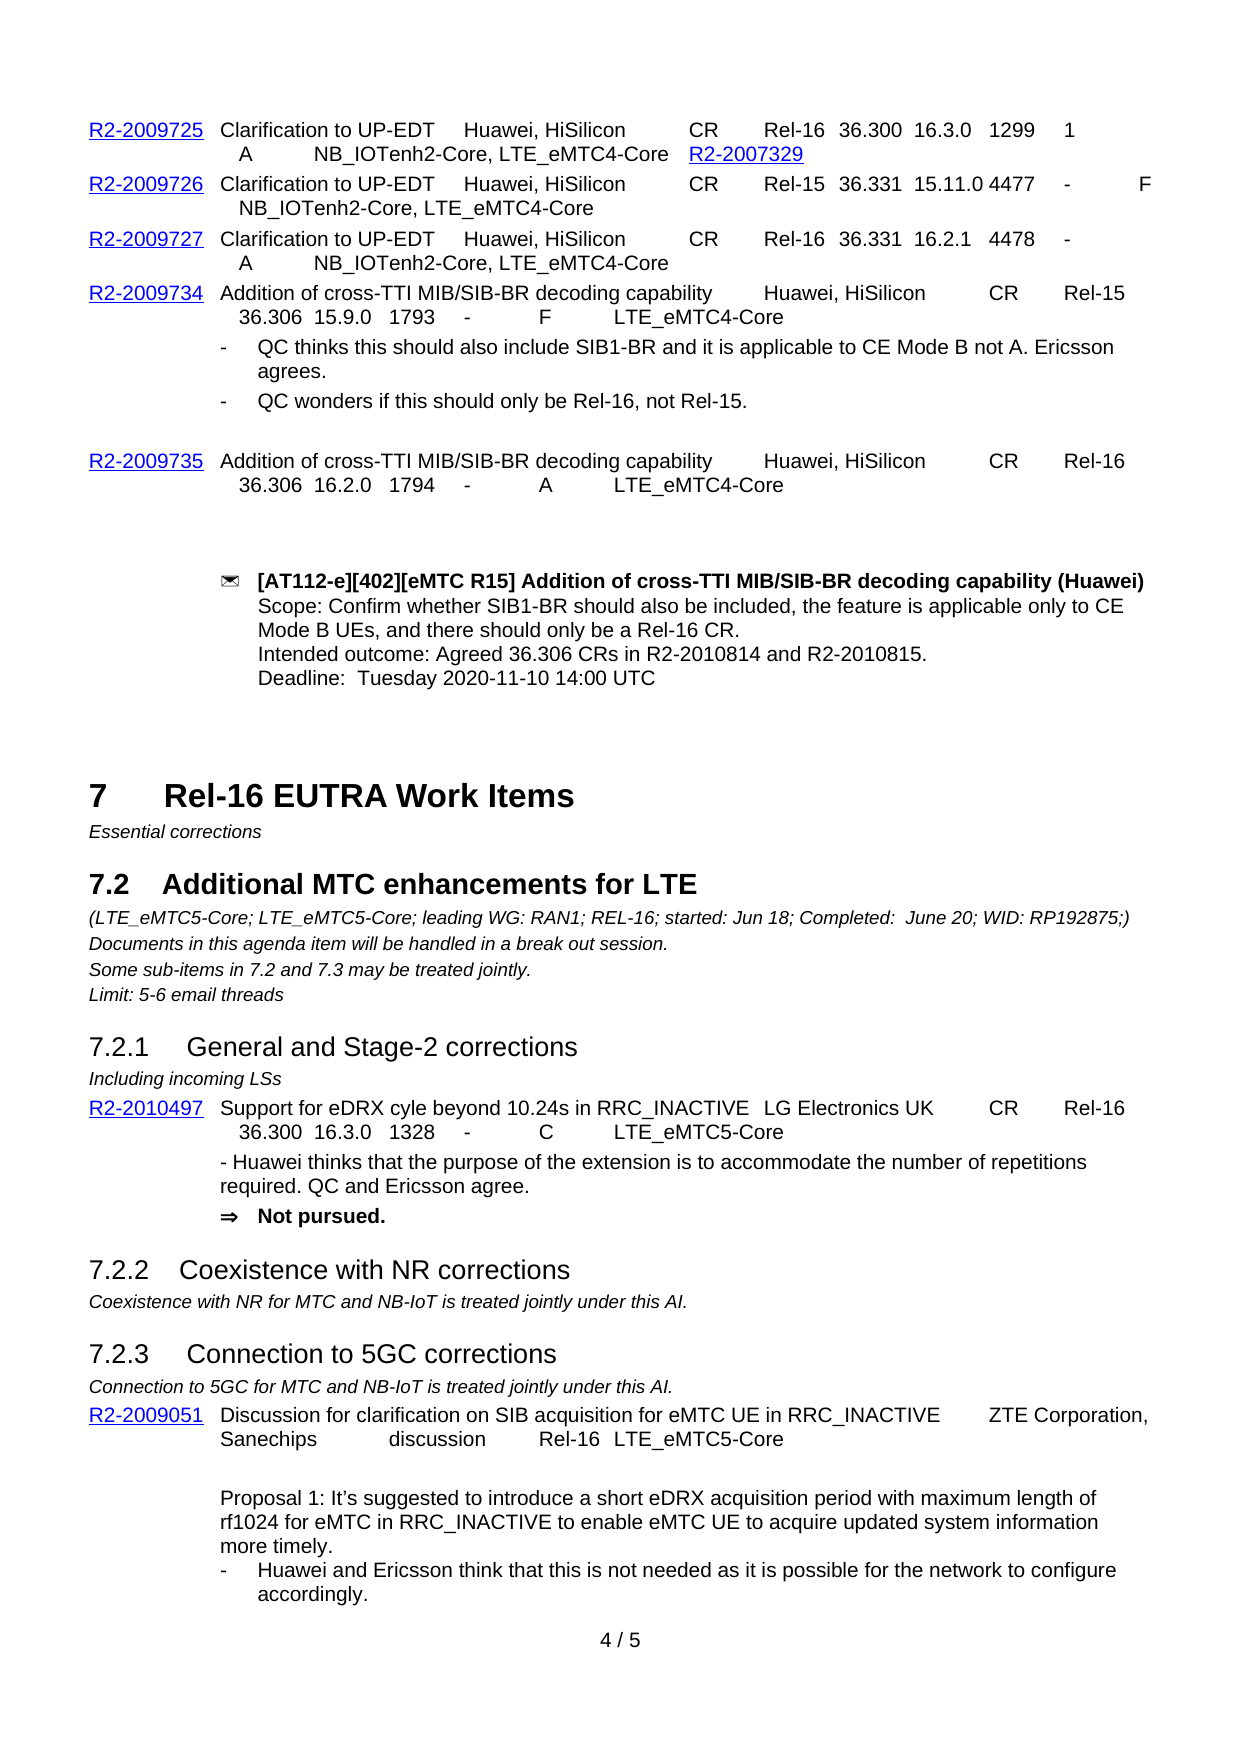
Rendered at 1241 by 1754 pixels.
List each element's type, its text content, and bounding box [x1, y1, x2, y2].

text Intended outcome: Agreed 36.306 CRs in R2-2010814 and R2-2010815. [220, 641, 1152, 665]
text - Huawei thinks that the purpose of the extension is to accommodate the number of repetitions required. QC and Ericsson agree. [89, 1150, 1152, 1198]
text 7 Rel-16 EUTRA Work Items [89, 776, 1152, 814]
text Connection to 5GC for MTC and NB-IoT is treated jointly under this AI. [89, 1375, 1152, 1397]
text R2-2009725 Clarification to UP-EDT Huawei, HiSilicon CR Rel-16 36.300 16.3.0 1299 1 A NB_IOTenh2-Core, LTE_eMTC4-Core R2-2007329 [89, 118, 1152, 166]
text Essential corrections [89, 821, 1152, 842]
text Documents in this agenda item will be handled in a break out session. [89, 933, 1152, 954]
text Deadline: Tuesday 2020-11-10 14:00 UTC [220, 665, 1152, 689]
text Proposal 1: It’s suggested to introduce a short eDRX acquisition period with maximum length of rf1024 for eMTC in RRC_INACTIVE to enable eMTC UE to acquire updated system information more timely. [220, 1486, 1152, 1557]
text (LTE_eMTC5-Core; LTE_eMTC5-Core; leading WG: RAN1; REL-16; started: Jun 18; Completed: June 20; WID: RP192875;) [89, 907, 1152, 928]
text Including incoming LSs [89, 1068, 1152, 1090]
text Some sub-items in 7.2 and 7.3 may be treated jointly. [89, 958, 1152, 980]
text Not pursued. [220, 1204, 1152, 1229]
text [AT112-e][402][eMTC R15] Addition of cross-TTI MIB/SIB-BR decoding capability (Huawei) [220, 569, 1152, 593]
text 7.2.3 Connection to 5GC corrections [89, 1338, 1152, 1369]
list QC thinks this should also include SIB1-BR and it is applicable to CE Mode B not A. Ericsson agrees. [220, 335, 1152, 383]
list QC wonders if this should only be Rel-16, not Rel-15. [220, 389, 1152, 413]
text 7.2.1 General and Stage-2 corrections [89, 1031, 1152, 1062]
list Huawei and Ericsson think that this is not needed as it is possible for the network to configure accordingly. [220, 1557, 1152, 1605]
text Scope: Confirm whether SIB1-BR should also be included, the feature is applicable only to CE Mode B UEs, and there should only be a Rel-16 CR. [220, 593, 1152, 641]
text R2-2009735 Addition of cross-TTI MIB/SIB-BR decoding capability Huawei, HiSilicon CR Rel-16 36.306 16.2.0 1794 - A LTE_eMTC4-Core [89, 449, 1152, 497]
text 7.2.2 Coexistence with NR corrections [89, 1254, 1152, 1285]
text R2-2009734 Addition of cross-TTI MIB/SIB-BR decoding capability Huawei, HiSilicon CR Rel-15 36.306 15.9.0 1793 - F LTE_eMTC4-Core [89, 281, 1152, 328]
text Coexistence with NR for MTC and NB-IoT is treated jointly under this AI. [89, 1291, 1152, 1313]
text R2-2009727 Clarification to UP-EDT Huawei, HiSilicon CR Rel-16 36.331 16.2.1 4478 - A NB_IOTenh2-Core, LTE_eMTC4-Core [89, 226, 1152, 274]
text R2-2009726 Clarification to UP-EDT Huawei, HiSilicon CR Rel-15 36.331 15.11.0 4477 - F NB_IOTenh2-Core, LTE_eMTC4-Core [89, 172, 1152, 220]
text Limit: 5-6 email threads [89, 984, 1152, 1006]
text R2-2009051 Discussion for clarification on SIB acquisition for eMTC UE in RRC_INACTIVE ZTE Corporation, Sanechips discussion Rel-16 LTE_eMTC5-Core [89, 1403, 1152, 1451]
text 7.2 Additional MTC enhancements for LTE [89, 867, 1152, 901]
text R2-2010497 Support for eDRX cyle beyond 10.24s in RRC_INACTIVE LG Electronics UK CR Rel-16 36.300 16.3.0 1328 - C LTE_eMTC5-Core [89, 1096, 1152, 1144]
